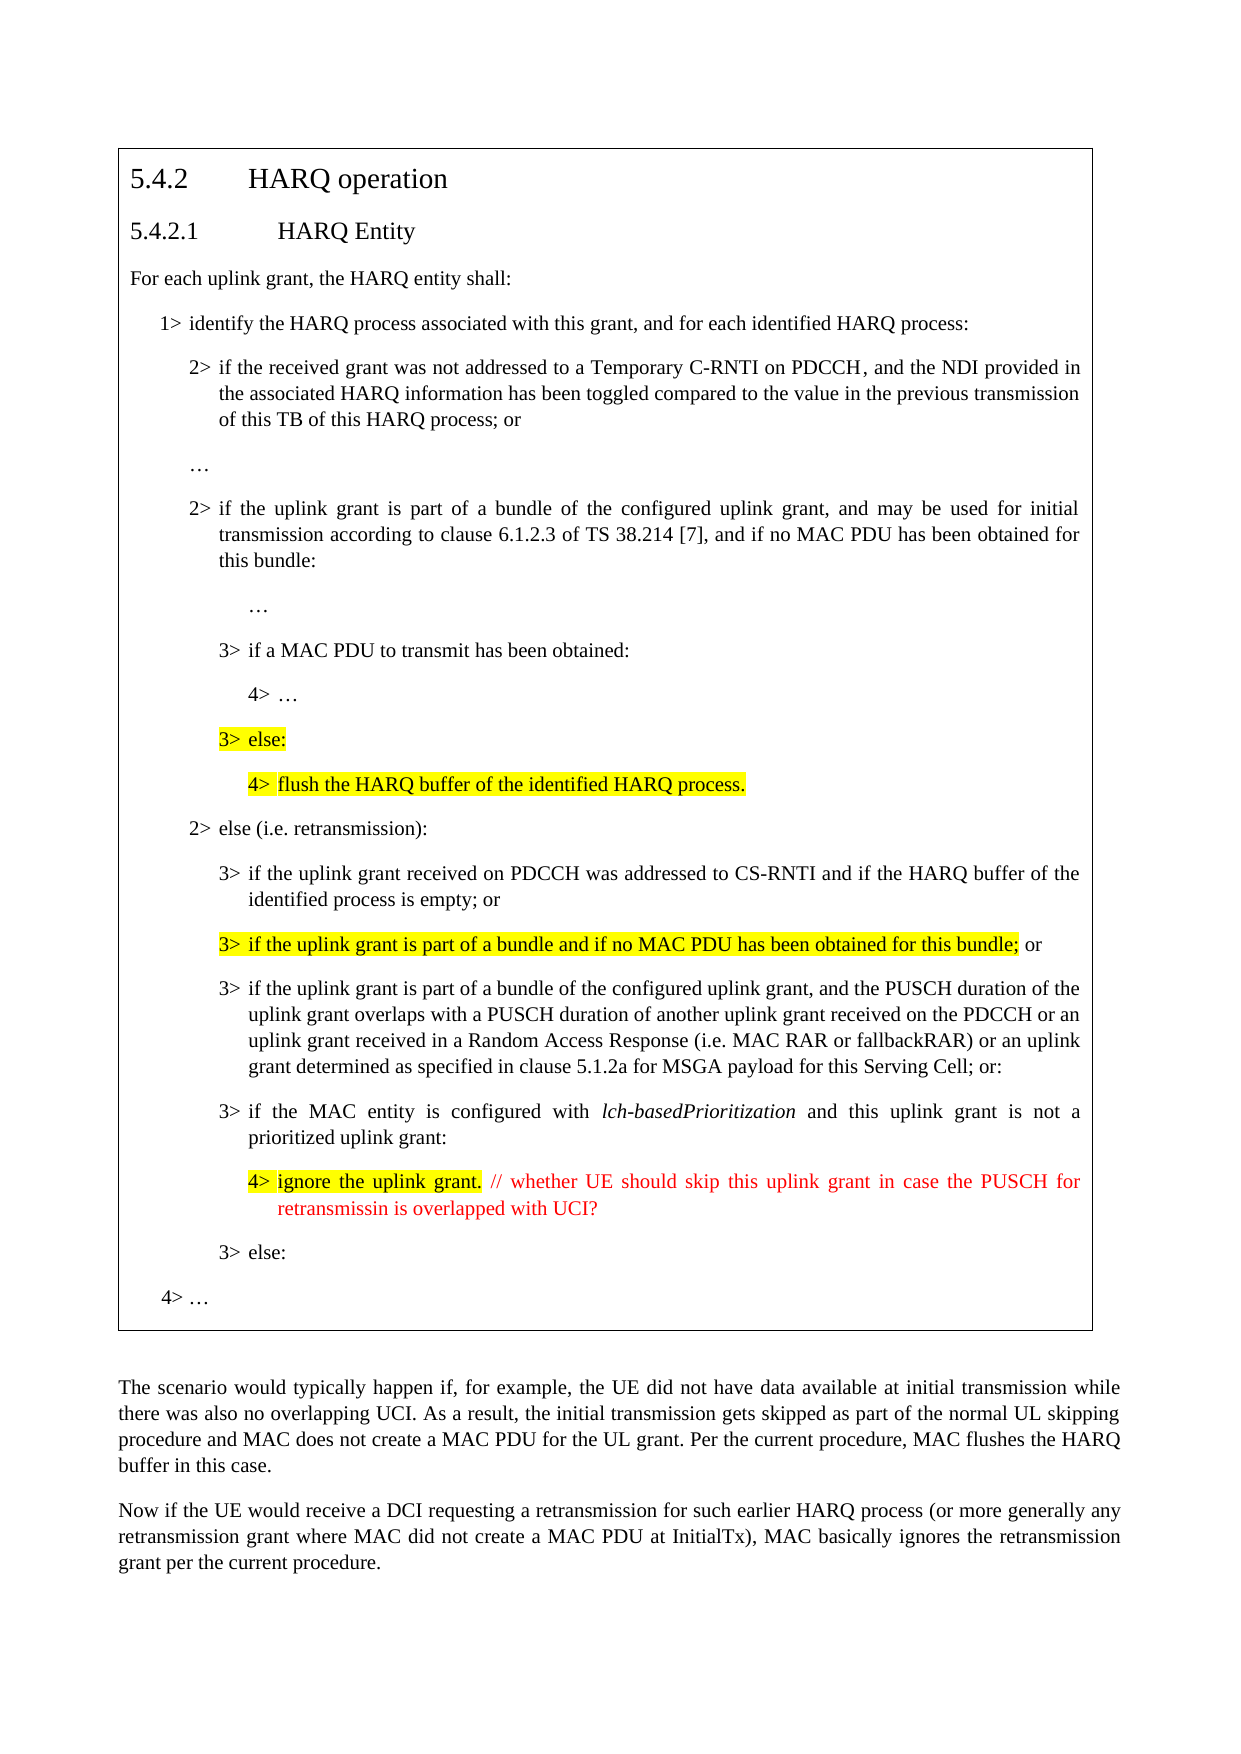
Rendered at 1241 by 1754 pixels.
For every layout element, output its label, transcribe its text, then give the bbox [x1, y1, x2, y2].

text The scenario would typically happen if, for example, the UE did not have data available at initial transmission while there was also no overlapping UCI. As a result, the initial transmission gets skipped as part of the normal UL skipping procedure and MAC does not create a MAC PDU for the UL grant. Per the current procedure, MAC flushes the HARQ buffer in this case. [118, 1375, 1122, 1477]
text Now if the UE would receive a DCI requesting a retransmission for such earlier HARQ process (or more generally any retransmission grant where MAC did not create a MAC PDU at InitialTx), MAC basically ignores the retransmission grant per the current procedure. [118, 1498, 1122, 1574]
table_header 5.4.2 HARQ operation 5.4.2.1 HARQ Entity For each uplink grant, the HARQ entity shall: 1> identify the HARQ process associated with this grant, and for each identified HARQ process: 2> if the received grant was not addressed to a Temporary C-RNTI on PDCCH, and the NDI provided in the associated HARQ information has been toggled compared to the value in the previous transmission of this TB of this HARQ process; or … 2> if the uplink grant is part of a bundle of the configured uplink grant, and may be used for initial transmission according to clause 6.1.2.3 of TS 38.214 [7], and if no MAC PDU has been obtained for this bundle: … 3> if a MAC PDU to transmit has been obtained: 4> … 3> else: 4> flush the HARQ buffer of the identified HARQ process. 2> else (i.e. retransmission): 3> if the uplink grant received on PDCCH was addressed to CS-RNTI and if the HARQ buffer of the identified process is empty; or 3> if the uplink grant is part of a bundle and if no MAC PDU has been obtained for this bundle; or 3> if the uplink grant is part of a bundle of the configured uplink grant, and the PUSCH duration of the uplink grant overlaps with a PUSCH duration of another uplink grant received on the PDCCH or an uplink grant received in a Random Access Response (i.e. MAC RAR or fallbackRAR) or an uplink grant determined as specified in clause 5.1.2a for MSGA payload for this Serving Cell; or: 3> if the MAC entity is configured with lch-basedPrioritization and this uplink grant is not a prioritized uplink grant: 4> ignore the uplink grant. // whether UE should skip this uplink grant in case the PUSCH for retransmissin is overlapped with UCI? 3> else: 4> … [119, 149, 1092, 1329]
